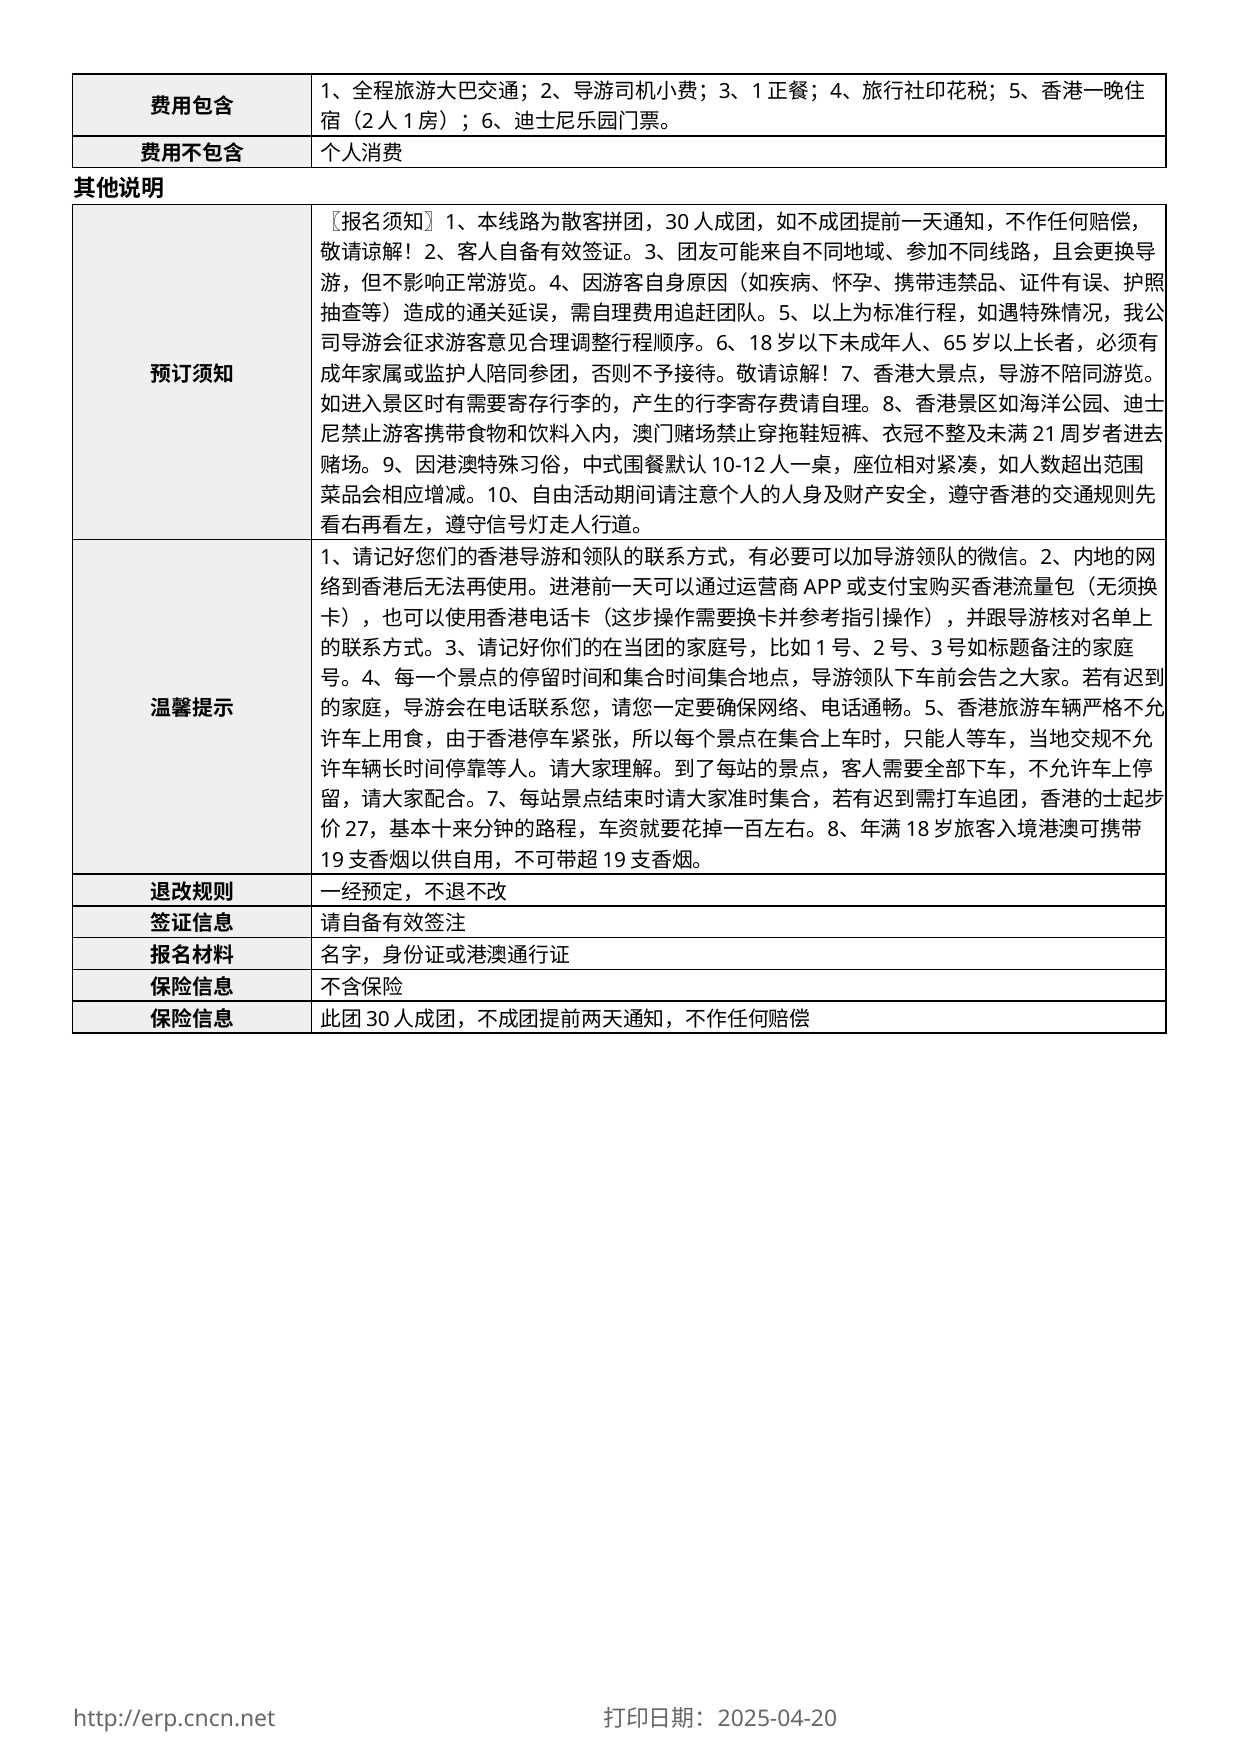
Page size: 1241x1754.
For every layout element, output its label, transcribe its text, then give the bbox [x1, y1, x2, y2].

text 其他说明 [73, 169, 1167, 203]
table_cell 保险信息 [73, 1002, 311, 1032]
table_header 〖报名须知〗 [312, 205, 1165, 539]
table_cell 保险信息 [73, 970, 311, 1000]
table_cell 一经预定，不退不改 [312, 875, 1165, 905]
table_header 费用包含 [73, 75, 311, 135]
table_cell 此团30人成团，不成团提前两天通知，不作任何赔偿 [312, 1002, 1165, 1032]
table_cell 名字，身份证或港澳通行证 [312, 938, 1165, 969]
table_header 预订须知 [73, 205, 311, 539]
table_cell 1、请记好您们的香港导游和领队的联系方式，有必要可以加导游领队的微信。 [312, 540, 1165, 873]
table_cell 温馨提示 [73, 540, 311, 873]
table_cell 签证信息 [73, 907, 311, 937]
table_header 1、全程旅游大巴交通； [312, 75, 1165, 135]
table_cell 请自备有效签注 [312, 907, 1165, 937]
table_cell 费用不包含 [73, 137, 311, 167]
table_cell 报名材料 [73, 938, 311, 969]
table_cell 退改规则 [73, 875, 311, 905]
table_cell 个人消费 [312, 137, 1165, 167]
table_cell 不含保险 [312, 970, 1165, 1000]
